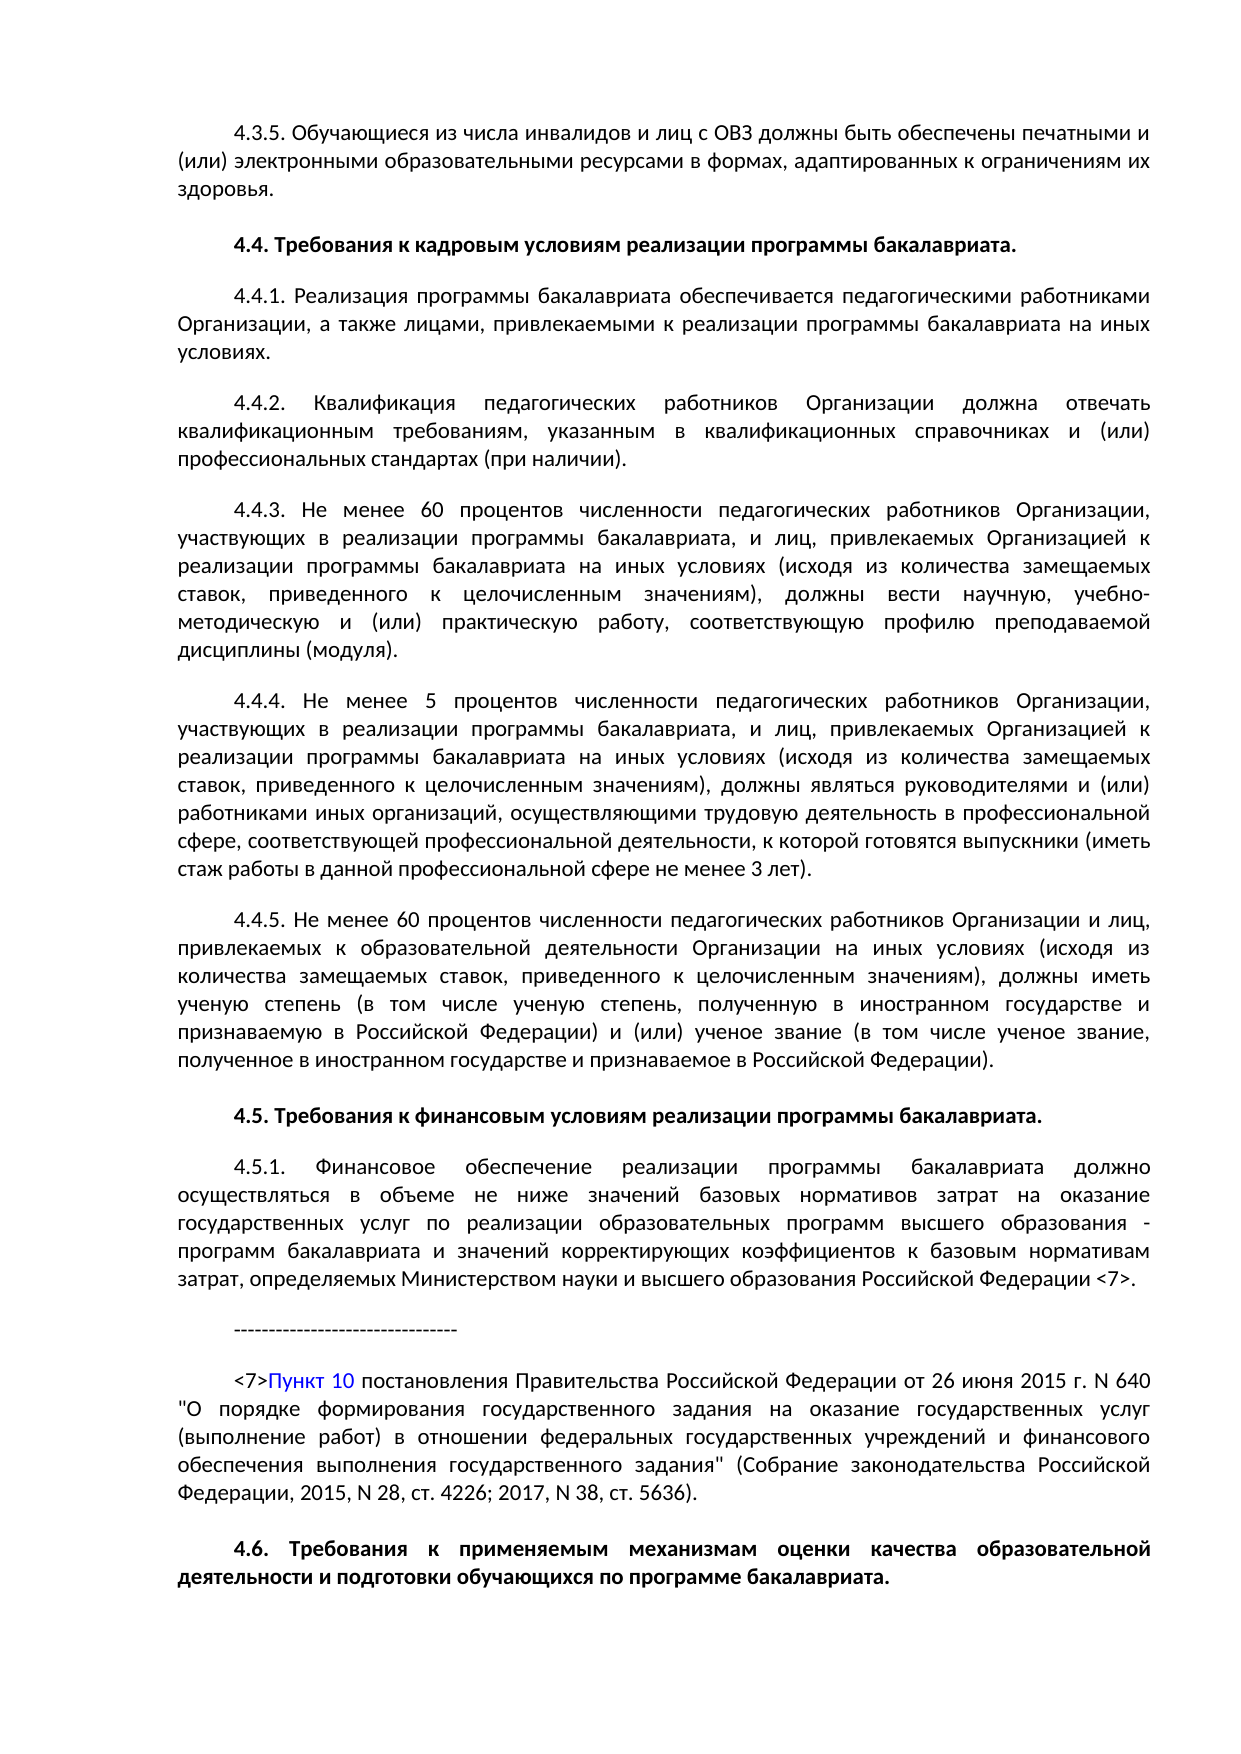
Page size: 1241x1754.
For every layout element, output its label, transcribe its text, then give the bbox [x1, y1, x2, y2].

title 4.4. Требования к кадровым условиям реализации программы бакалавриата. [177, 230, 1152, 258]
title 4.5. Требования к финансовым условиям реализации программы бакалавриата. [177, 1101, 1152, 1129]
text 4.3.5. Обучающиеся из числа инвалидов и лиц с ОВЗ должны быть обеспечены печатными и (или) электронными образовательными ресурсами в формах, адаптированных к ограничениям их здоровья. [177, 118, 1152, 202]
text 4.4.3. Не менее 60 процентов численности педагогических работников Организации, участвующих в реализации программы бакалавриата, и лиц, привлекаемых Организацией к реализации программы бакалавриата на иных условиях (исходя из количества замещаемых ставок, приведенного к целочисленным значениям), должны вести научную, учебно-методическую и (или) практическую работу, соответствующую профилю преподаваемой дисциплины (модуля). [177, 495, 1152, 663]
text 4.4.5. Не менее 60 процентов численности педагогических работников Организации и лиц, привлекаемых к образовательной деятельности Организации на иных условиях (исходя из количества замещаемых ставок, приведенного к целочисленным значениям), должны иметь ученую степень (в том числе ученую степень, полученную в иностранном государстве и признаваемую в Российской Федерации) и (или) ученое звание (в том числе ученое звание, полученное в иностранном государстве и признаваемое в Российской Федерации). [177, 905, 1152, 1073]
text 4.4.2. Квалификация педагогических работников Организации должна отвечать квалификационным требованиям, указанным в квалификационных справочниках и (или) профессиональных стандартах (при наличии). [177, 388, 1152, 472]
text 4.4.1. Реализация программы бакалавриата обеспечивается педагогическими работниками Организации, а также лицами, привлекаемыми к реализации программы бакалавриата на иных условиях. [177, 281, 1152, 365]
text -------------------------------- [177, 1315, 1152, 1343]
text 4.4.4. Не менее 5 процентов численности педагогических работников Организации, участвующих в реализации программы бакалавриата, и лиц, привлекаемых Организацией к реализации программы бакалавриата на иных условиях (исходя из количества замещаемых ставок, приведенного к целочисленным значениям), должны являться руководителями и (или) работниками иных организаций, осуществляющими трудовую деятельность в профессиональной сфере, соответствующей профессиональной деятельности, к которой готовятся выпускники (иметь стаж работы в данной профессиональной сфере не менее 3 лет). [177, 686, 1152, 882]
title 4.6. Требования к применяемым механизмам оценки качества образовательной деятельности и подготовки обучающихся по программе бакалавриата. [177, 1534, 1152, 1590]
text 4.5.1. Финансовое обеспечение реализации программы бакалавриата должно осуществляться в объеме не ниже значений базовых нормативов затрат на оказание государственных услуг по реализации образовательных программ высшего образования - программ бакалавриата и значений корректирующих коэффициентов к базовым нормативам затрат, определяемых Министерством науки и высшего образования Российской Федерации <7>. [177, 1152, 1152, 1292]
text <7>Пункт 10 постановления Правительства Российской Федерации от 26 июня 2015 г. N 640 "О порядке формирования государственного задания на оказание государственных услуг (выполнение работ) в отношении федеральных государственных учреждений и финансового обеспечения выполнения государственного задания" (Собрание законодательства Российской Федерации, 2015, N 28, ст. 4226; 2017, N 38, ст. 5636). [177, 1366, 1152, 1506]
